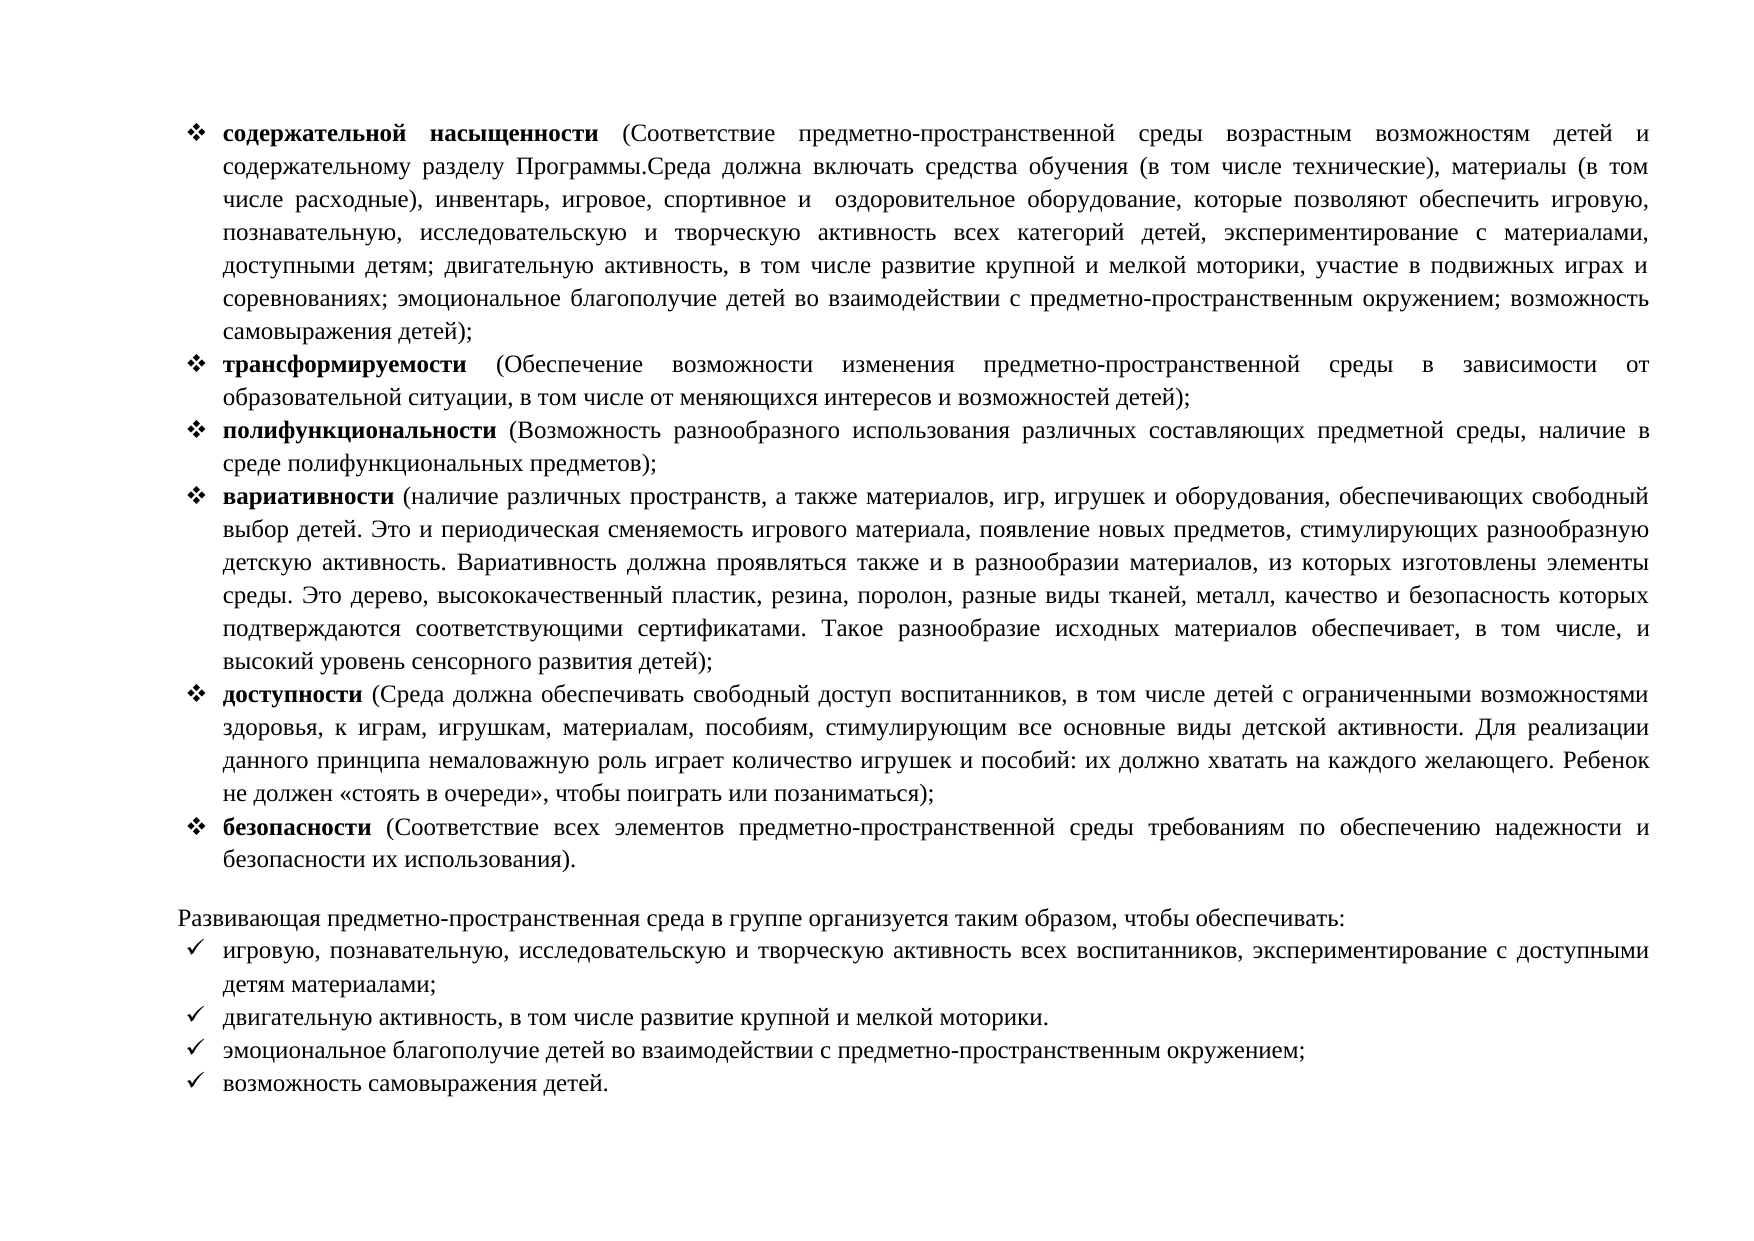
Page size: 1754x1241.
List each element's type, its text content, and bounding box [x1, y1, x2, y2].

text Развивающая предметно-пространственная среда в группе организуется таким образом, чтобы обеспечивать: [118, 903, 1651, 931]
list трансформируемости (Обеспечение возможности изменения предметно-пространственной среды в зависимости от образовательной ситуации, в том числе от меняющихся интересов и возможностей детей); [185, 349, 1651, 411]
list возможность самовыражения детей. [185, 1068, 1651, 1096]
list вариативности (наличие различных пространств, а также материалов, игр, игрушек и оборудования, обеспечивающих свободный выбор детей. Это и периодическая сменяемость игрового материала, появление новых предметов, стимулирующих разнообразную детскую активность. Вариативность должна проявляться также и в разнообразии материалов, из которых изготовлены элементы среды. Это дерево, высококачественный пластик, резина, поролон, разные виды тканей, металл, качество и безопасность которых подтверждаются соответствующими сертификатами. Такое разнообразие исходных материалов обеспечивает, в том числе, и высокий уровень сенсорного развития детей); [185, 481, 1651, 675]
list полифункциональности (Возможность разнообразного использования различных составляющих предметной среды, наличие в среде полифункциональных предметов); [185, 415, 1651, 477]
list доступности (Среда должна обеспечивать свободный доступ воспитанников, в том числе детей с ограниченными возможностями здоровья, к играм, игрушкам, материалам, пособиям, стимулирующим все основные виды детской активности. Для реализации данного принципа немаловажную роль играет количество игрушек и пособий: их должно хватать на каждого желающего. Ребенок не должен «стоять в очереди», чтобы поиграть или позаниматься); [185, 679, 1651, 807]
list содержательной насыщенности (Соответствие предметно-пространственной среды возрастным возможностям детей и содержательному разделу Программы.Среда должна включать средства обучения (в том числе технические), материалы (в том числе расходные), инвентарь, игровое, спортивное и оздоровительное оборудование, которые позволяют обеспечить игровую, познавательную, исследовательскую и творческую активность всех категорий детей, экспериментирование с материалами, доступными детям; двигательную активность, в том числе развитие крупной и мелкой моторики, участие в подвижных играх и соревнованиях; эмоциональное благополучие детей во взаимодействии с предметно-пространственным окружением; возможность самовыражения детей); [185, 118, 1651, 345]
list безопасности (Соответствие всех элементов предметно-пространственной среды требованиям по обеспечению надежности и безопасности их использования). [185, 812, 1651, 873]
list эмоциональное благополучие детей во взаимодействии с предметно-пространственным окружением; [185, 1035, 1651, 1063]
list двигательную активность, в том числе развитие крупной и мелкой моторики. [185, 1002, 1651, 1030]
list игровую, познавательную, исследовательскую и творческую активность всех воспитанников, экспериментирование с доступными детям материалами; [185, 936, 1651, 997]
